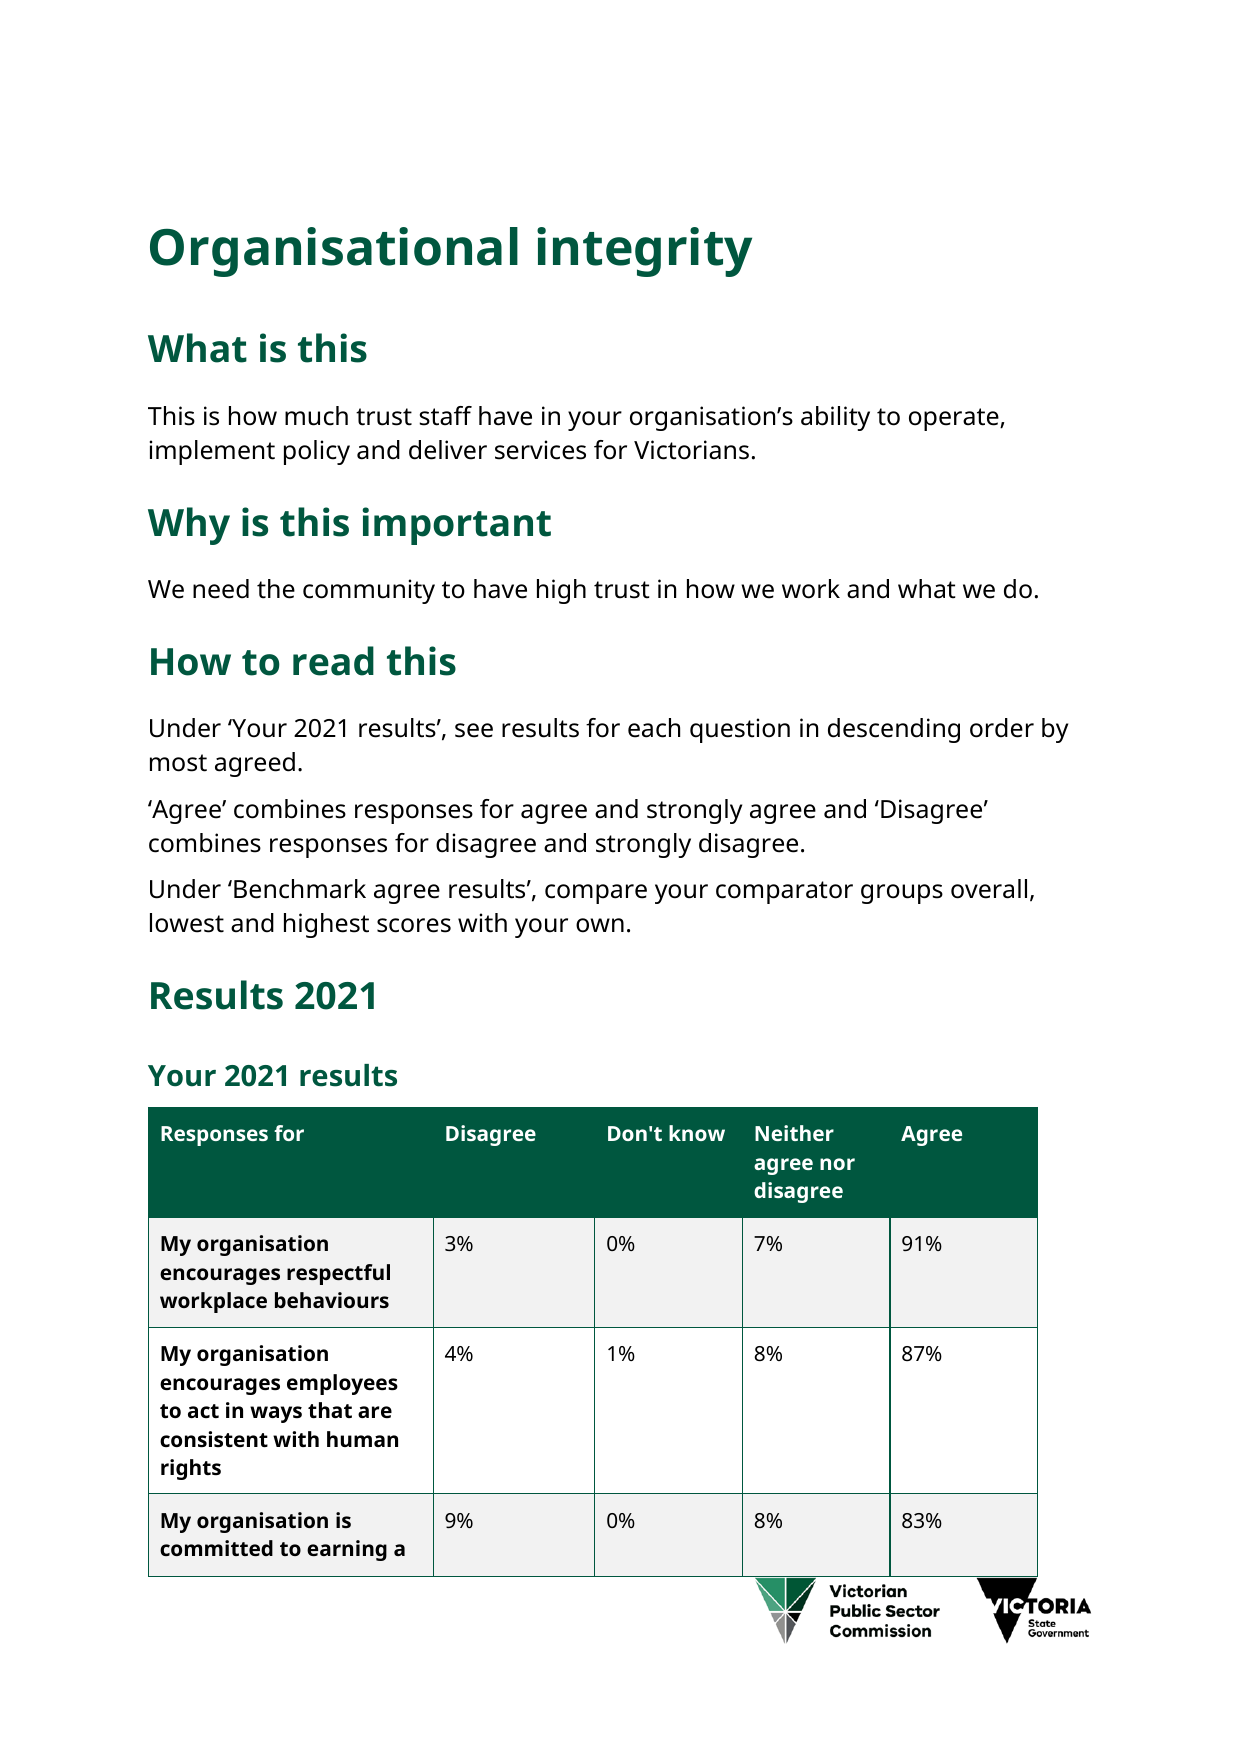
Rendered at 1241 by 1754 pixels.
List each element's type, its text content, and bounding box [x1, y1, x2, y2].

table_header Agree [891, 1108, 1037, 1217]
table_cell 0% [595, 1494, 742, 1576]
subtitle Organisational integrity [148, 212, 1092, 280]
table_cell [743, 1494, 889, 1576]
table_cell 3% [434, 1218, 594, 1327]
table_cell 7% [743, 1218, 889, 1327]
subtitle Your 2021 results [148, 1055, 1092, 1095]
table_cell 87% [891, 1328, 1037, 1493]
table_cell 0% [595, 1218, 742, 1327]
text Under ‘Your 2021 results’, see results for each question in descending order by most agreed. [148, 711, 1092, 779]
subtitle Results 2021 [148, 969, 1092, 1020]
text We need the community to have high trust in how we work and what we do. [148, 572, 1092, 606]
subtitle How to read this [148, 635, 1092, 686]
table_header Neither agree nor disagree [743, 1108, 889, 1217]
subtitle What is this [148, 323, 1092, 374]
text ‘Agree’ combines responses for agree and strongly agree and ‘Disagree’ combines responses for disagree and strongly disagree. [148, 791, 1092, 859]
table_cell 8% [743, 1328, 889, 1493]
table_cell 91% [891, 1218, 1037, 1327]
picture [754, 1577, 1093, 1645]
table_header Responses for [149, 1108, 433, 1217]
table_cell 4% [434, 1328, 594, 1493]
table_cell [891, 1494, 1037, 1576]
table_cell My organisation is committed to earning a high level of public trust [149, 1494, 433, 1576]
table_cell My organisation encourages respectful workplace behaviours [149, 1218, 433, 1327]
table_cell 1% [595, 1328, 742, 1493]
text Under ‘Benchmark agree results’, compare your comparator groups overall, lowest and highest scores with your own. [148, 872, 1092, 940]
text This is how much trust staff have in your organisation’s ability to operate, implement policy and deliver services for Victorians. [148, 398, 1092, 467]
table_cell My organisation encourages employees to act in ways that are consistent with human rights [149, 1328, 433, 1493]
subtitle Why is this important [148, 496, 1092, 547]
table_cell 9% [434, 1494, 594, 1576]
table_header Disagree [434, 1108, 594, 1217]
table_header Don't know [595, 1108, 742, 1217]
